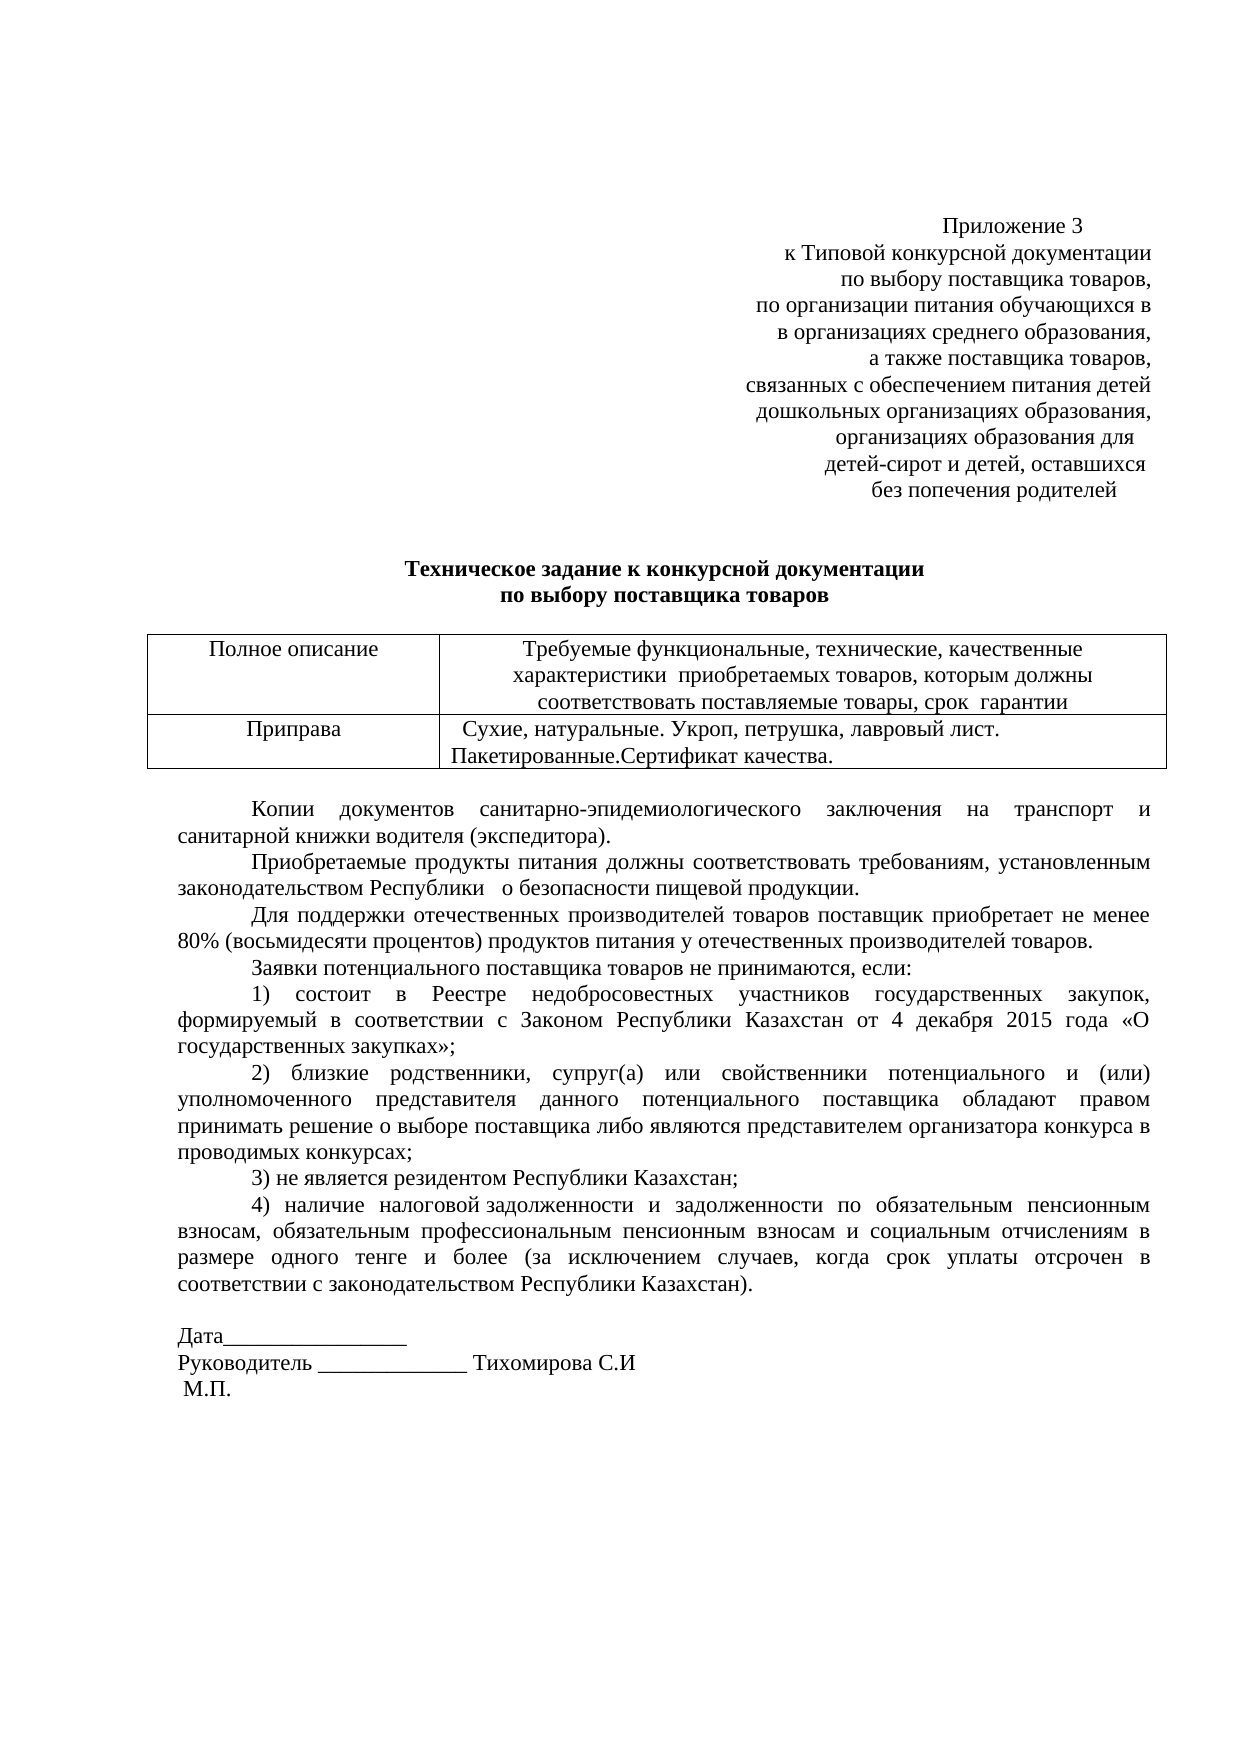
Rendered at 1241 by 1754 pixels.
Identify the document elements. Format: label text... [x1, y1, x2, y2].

text 2) близкие родственники, супруг(а) или свойственники потенциального и (или) уполномоченного представителя данного потенциального поставщика обладают правом принимать решение о выборе поставщика либо являются представителем организатора конкурса в проводимых конкурсах; [177, 1059, 1152, 1164]
text по организации питания обучающихся в [177, 292, 1152, 318]
text 3) не является резидентом Республики Казахстан; [177, 1164, 1152, 1191]
text 4) наличие налоговой задолженности и задолженности по обязательным пенсионным взносам, обязательным профессиональным пенсионным взносам и социальным отчислениям в размере одного тенге и более (за исключением случаев, когда срок уплаты отсрочен в соответствии с законодательством Республики Казахстан). [177, 1191, 1152, 1296]
text Дата________________ [177, 1322, 1152, 1349]
table_header Полное описание [148, 635, 439, 714]
text в организациях среднего образования, [177, 318, 1152, 344]
text 1) состоит в Реестре недобросовестных участников государственных закупок, формируемый в соответствии с Законом Республики Казахстан от 4 декабря 2015 года «О государственных закупках»; [177, 980, 1152, 1059]
text Приложение 3 к Типовой конкурсной документации по выбору поставщика товаров, [177, 212, 1152, 292]
text Техническое задание к конкурсной документации [177, 555, 1152, 581]
text Для поддержки отечественных производителей товаров поставщик приобретает не менее 80% (восьмидесяти процентов) продуктов питания у отечественных производителей товаров. [177, 901, 1152, 953]
text Руководитель _____________ Тихомирова С.И [177, 1349, 1152, 1375]
table_cell Сухие, натуральные. Укроп, петрушка, лавровый лист. Пакетированные.Сертификат качества. [440, 715, 1166, 768]
text связанных с обеспечением питания детей [177, 371, 1152, 397]
table_header Требуемые функциональные, технические, качественные характеристики приобретаемых товаров, которым должны соответствовать поставляемые товары, срок гарантии [440, 635, 1166, 714]
table_cell Приправа [148, 715, 439, 768]
text Заявки потенциального поставщика товаров не принимаются, если: [177, 953, 1152, 980]
text М.П. [177, 1375, 1152, 1402]
text Приобретаемые продукты питания должны соответствовать требованиям, установленным законодательством Республики о безопасности пищевой продукции. [177, 848, 1152, 901]
text Копии документов санитарно-эпидемиологического заключения на транспорт и санитарной книжки водителя (экспедитора). [177, 795, 1152, 848]
text дошкольных организациях образования, организациях образования для детей-сирот и детей, оставшихся без попечения родителей [177, 397, 1152, 502]
text по выбору поставщика товаров [177, 581, 1152, 608]
text а также поставщика товаров, [177, 344, 1152, 371]
